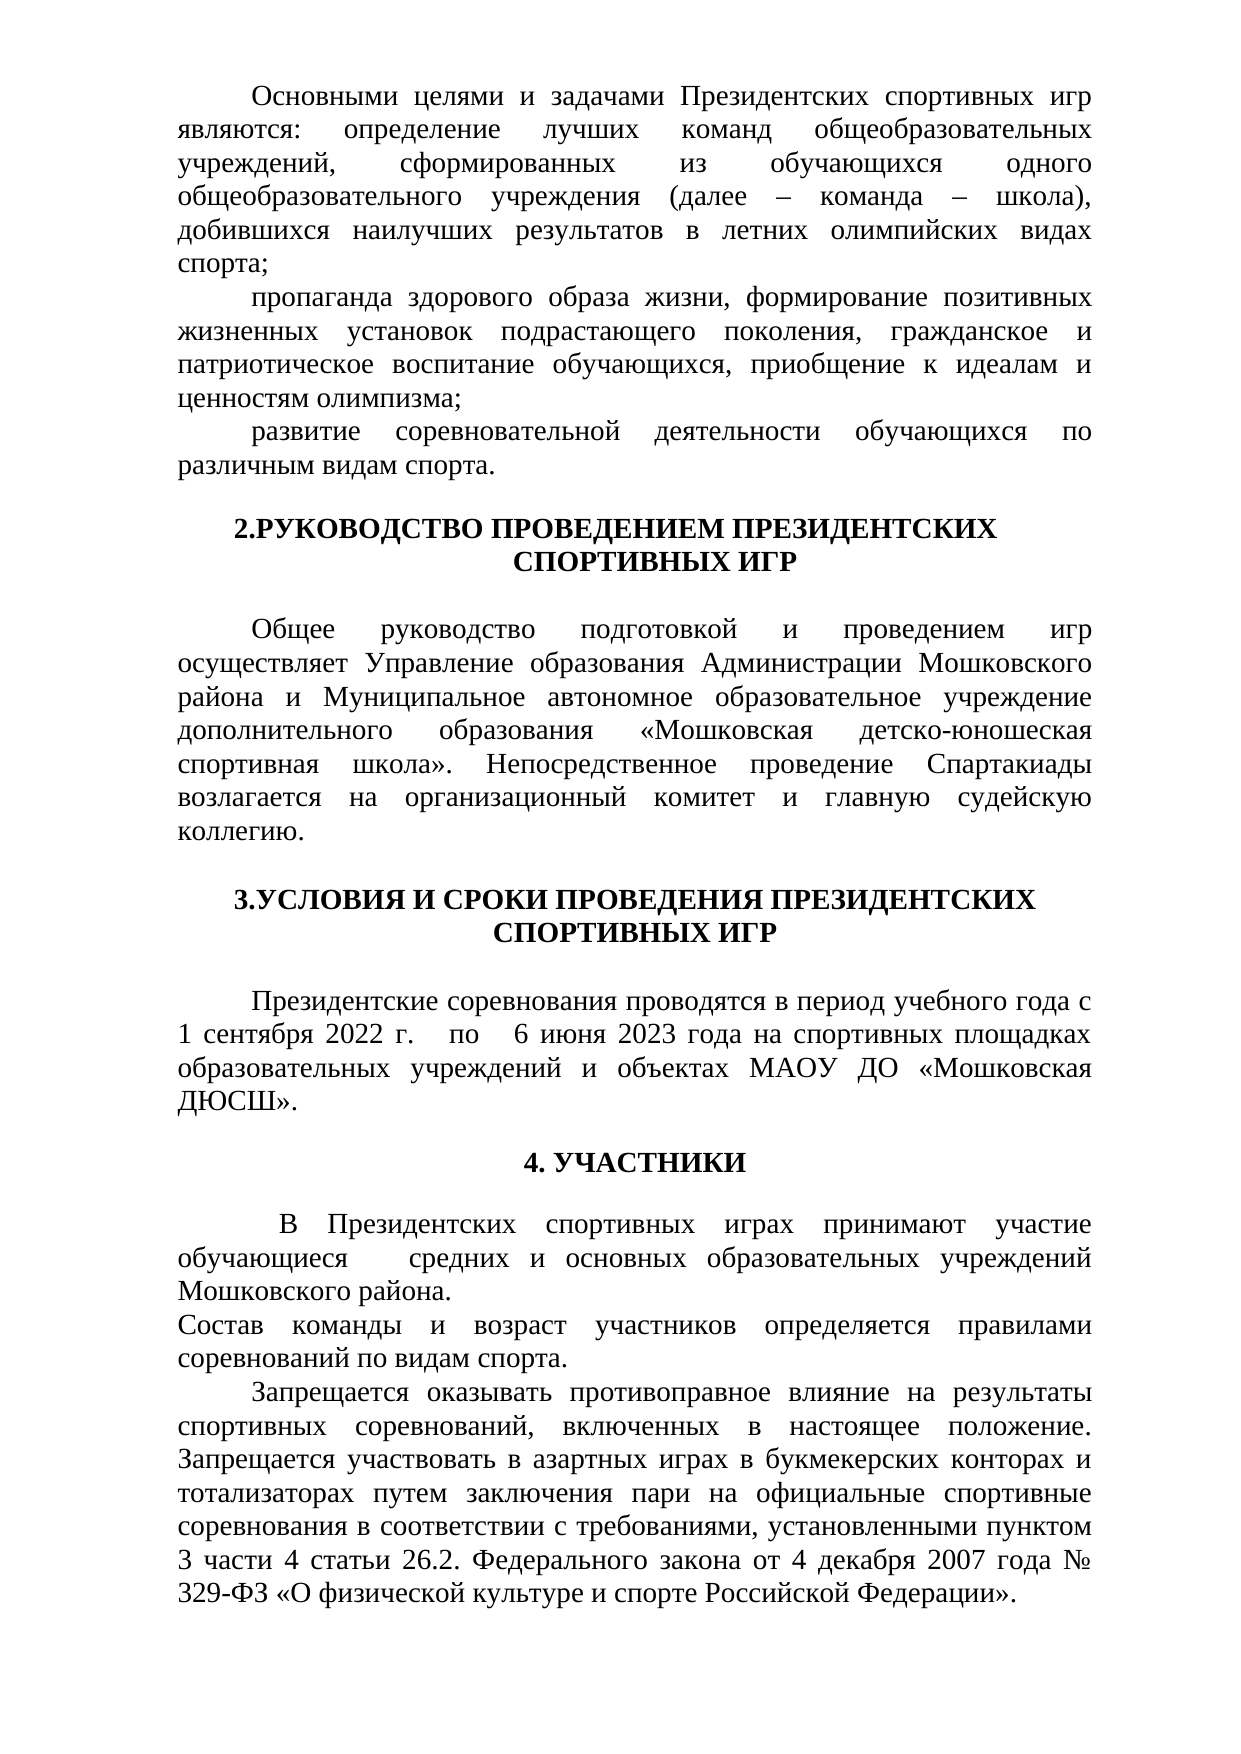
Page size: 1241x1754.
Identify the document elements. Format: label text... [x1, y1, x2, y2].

text Общее руководство подготовкой и проведением игр осуществляет Управление образования Администрации Мошковского района и Муниципальное автономное образовательное учреждение дополнительного образования «Мошковская детско-юношеская спортивная школа». Непосредственное проведение Спартакиады возлагается на организационный комитет и главную судейскую коллегию. [177, 612, 1093, 846]
text Состав команды и возраст участников определяется правилами соревнований по видам спорта. [177, 1307, 1093, 1374]
text 4. УЧАСТНИКИ [177, 1145, 1093, 1178]
text СПОРТИВНЫХ ИГР [177, 544, 1093, 578]
text В Президентских спортивных играх принимают участие обучающиеся средних и основных образовательных учреждений Мошковского района. [177, 1206, 1093, 1307]
text Президентские соревнования проводятся в период учебного года с 1 сентября 2022 г. по 6 июня 2023 года на спортивных площадках образовательных учреждений и объектах МАОУ ДО «Мошковская ДЮСШ». [177, 983, 1093, 1117]
text развитие соревновательной деятельности обучающихся по различным видам спорта. [177, 413, 1093, 480]
text 2.РУКОВОДСТВО ПРОВЕДЕНИЕМ ПРЕЗИДЕНТСКИХ [177, 511, 1093, 544]
text пропаганда здорового образа жизни, формирование позитивных жизненных установок подрастающего поколения, гражданское и патриотическое воспитание обучающихся, приобщение к идеалам и ценностям олимпизма; [177, 279, 1093, 413]
text 3.УСЛОВИЯ И СРОКИ ПРОВЕДЕНИЯ ПРЕЗИДЕНТСКИХ СПОРТИВНЫХ ИГР [177, 882, 1093, 949]
text Запрещается оказывать противоправное влияние на результаты спортивных соревнований, включенных в настоящее положение. Запрещается участвовать в азартных играх в букмекерских конторах и тотализаторах путем заключения пари на официальные спортивные соревнования в соответствии с требованиями, установленными пунктом 3 части 4 статьи 26.2. Федерального закона от 4 декабря 2007 года № 329-ФЗ «О физической культуре и спорте Российской Федерации». [177, 1374, 1093, 1609]
text Основными целями и задачами Президентских спортивных игр являются: определение лучших команд общеобразовательных учреждений, сформированных из обучающихся одного общеобразовательного учреждения (далее – команда – школа), добившихся наилучших результатов в летних олимпийских видах спорта; [177, 78, 1093, 279]
